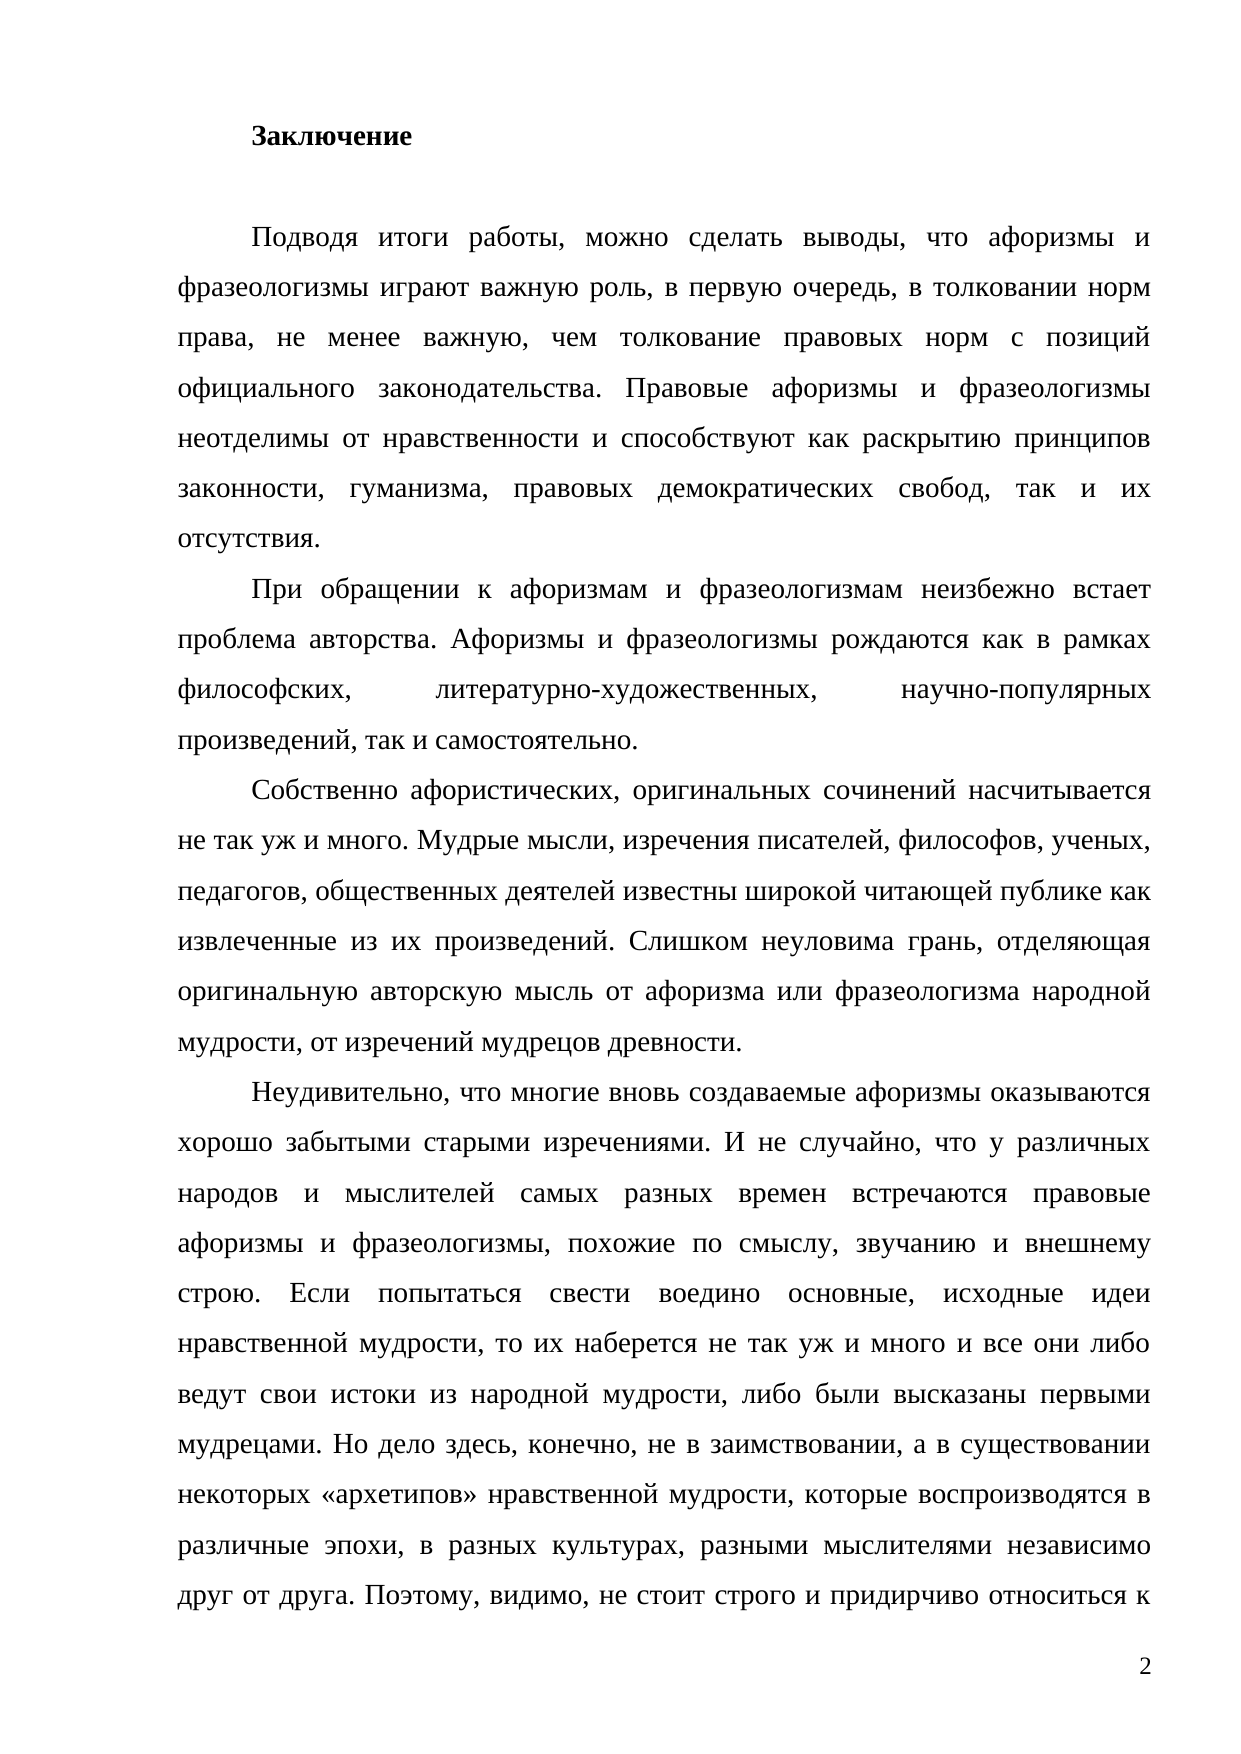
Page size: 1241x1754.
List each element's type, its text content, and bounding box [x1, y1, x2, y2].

text При обращении к афоризмам и фразеологизмам неизбежно встает проблема авторства. Афоризмы и фразеологизмы рождаются как в рамках философских, литературно-художественных, научно-популярных произведений, так и самостоятельно. [177, 571, 1152, 755]
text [177, 1074, 1152, 1611]
text Заключение [177, 118, 1152, 152]
text Подводя итоги работы, можно сделать выводы, что афоризмы и фразеологизмы играют важную роль, в первую очередь, в толковании норм права, не менее важную, чем толкование правовых норм с позиций официального законодательства. Правовые афоризмы и фразеологизмы неотделимы от нравственности и способствуют как раскрытию принципов законности, гуманизма, правовых демократических свобод, так и их отсутствия. [177, 219, 1152, 554]
text Собственно афористических, оригинальных сочинений насчитывается не так уж и много. Мудрые мысли, изречения писателей, философов, ученых, педагогов, общественных деятелей известны широкой читающей публике как извлеченные из их произведений. Слишком неуловима грань, отделяющая оригинальную авторскую мысль от афоризма или фразеологизма народной мудрости, от изречений мудрецов древности. [177, 772, 1152, 1057]
